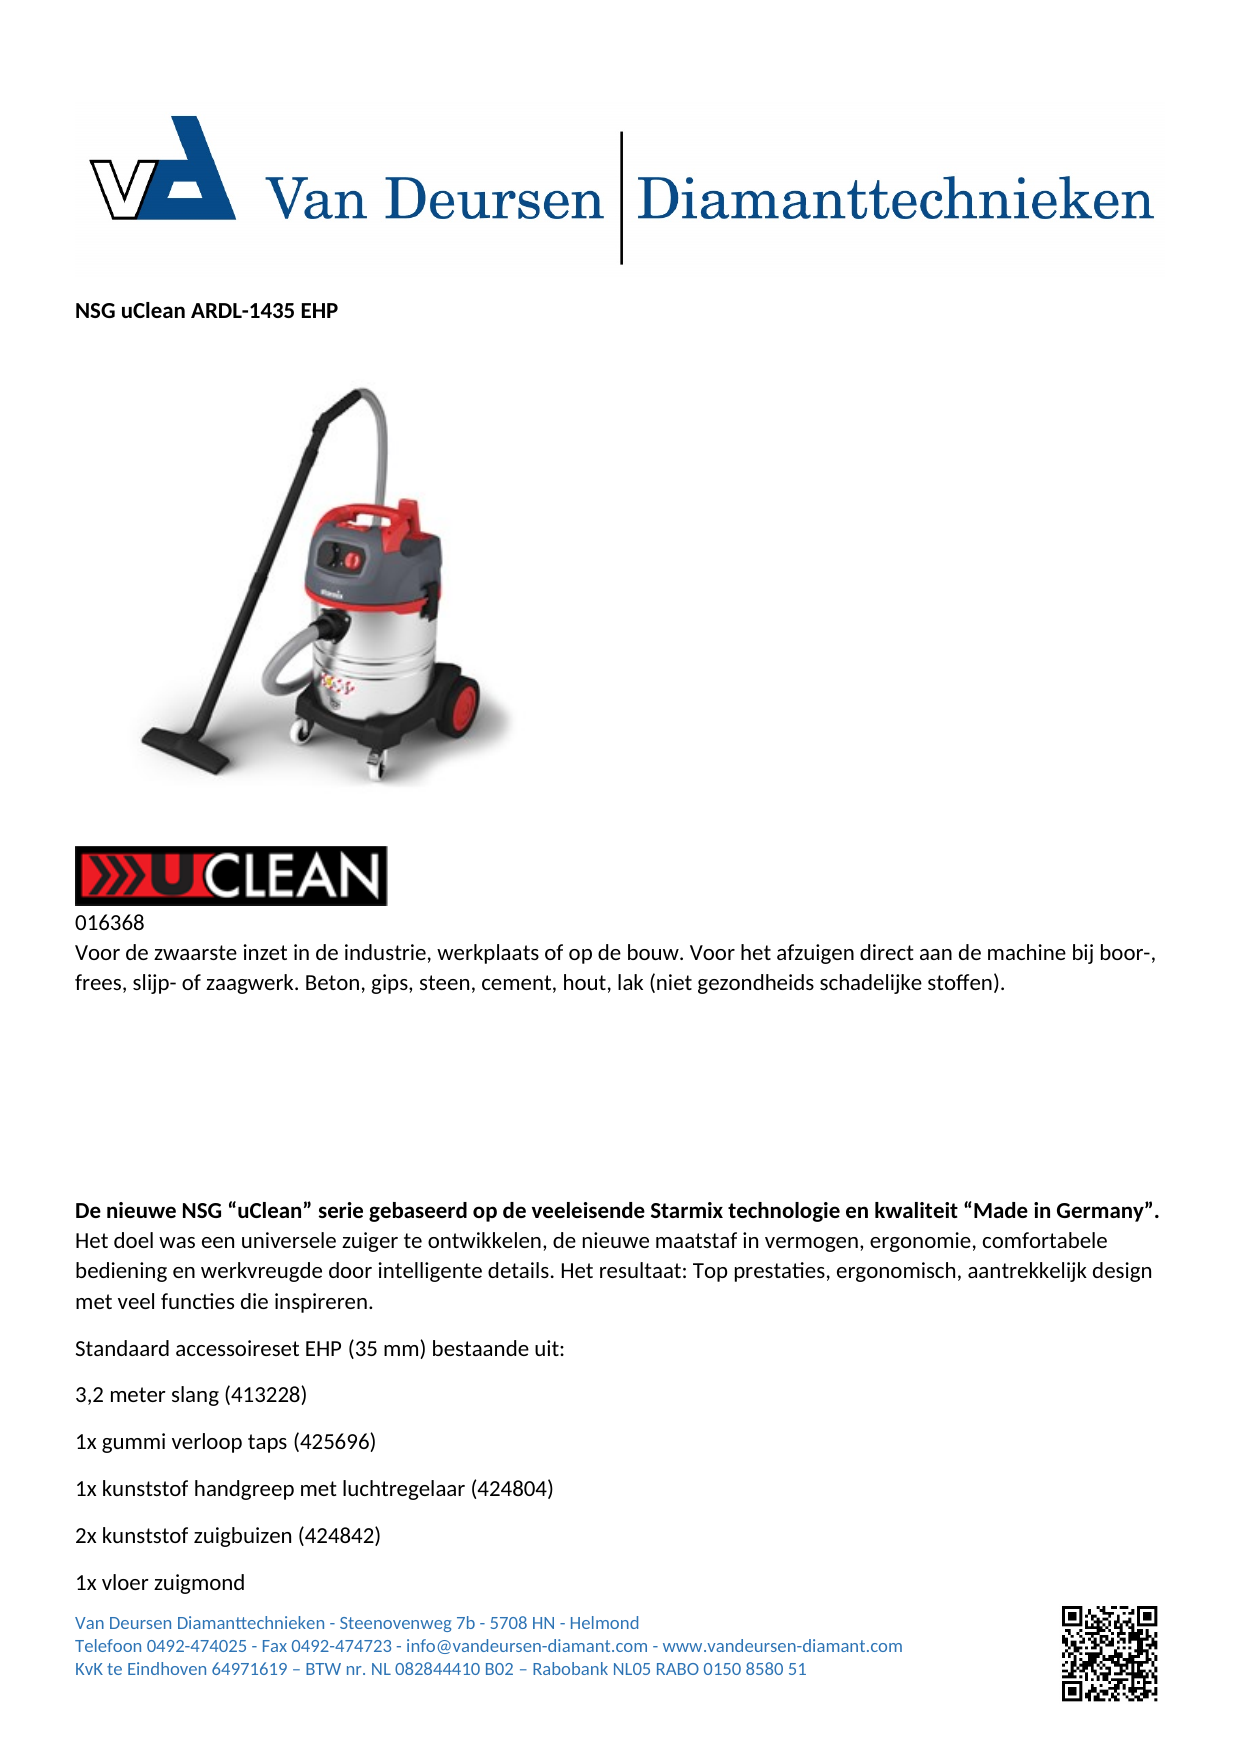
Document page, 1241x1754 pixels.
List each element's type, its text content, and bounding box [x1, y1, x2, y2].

picture [1059, 1603, 1160, 1704]
text 016368 Voor de zwaarste inzet in de industrie, werkplaats of op de bouw. Voor het afzuigen direct aan de machine bij boor-, frees, slijp- of zaagwerk. Beton, gips, steen, cement, hout, lak (niet gezondheids schadelijke stoffen). [75, 846, 1165, 1177]
text Standaard accessoireset EHP (35 mm) bestaande uit: [75, 1334, 1165, 1362]
text NSG uClean ARDL-1435 EHP [75, 296, 1165, 324]
text De nieuwe NSG “uClean” serie gebaseerd op de veeleisende Starmix technologie en kwaliteit “Made in Germany”. Het doel was een universele zuiger te ontwikkelen, de nieuwe maatstaf in vermogen, ergonomie, comfortabele bediening en werkvreugde door intelligente details. Het resultaat: Top prestaties, ergonomisch, aantrekkelijk design met veel functies die inspireren. [75, 1196, 1165, 1315]
picture [75, 101, 1166, 277]
